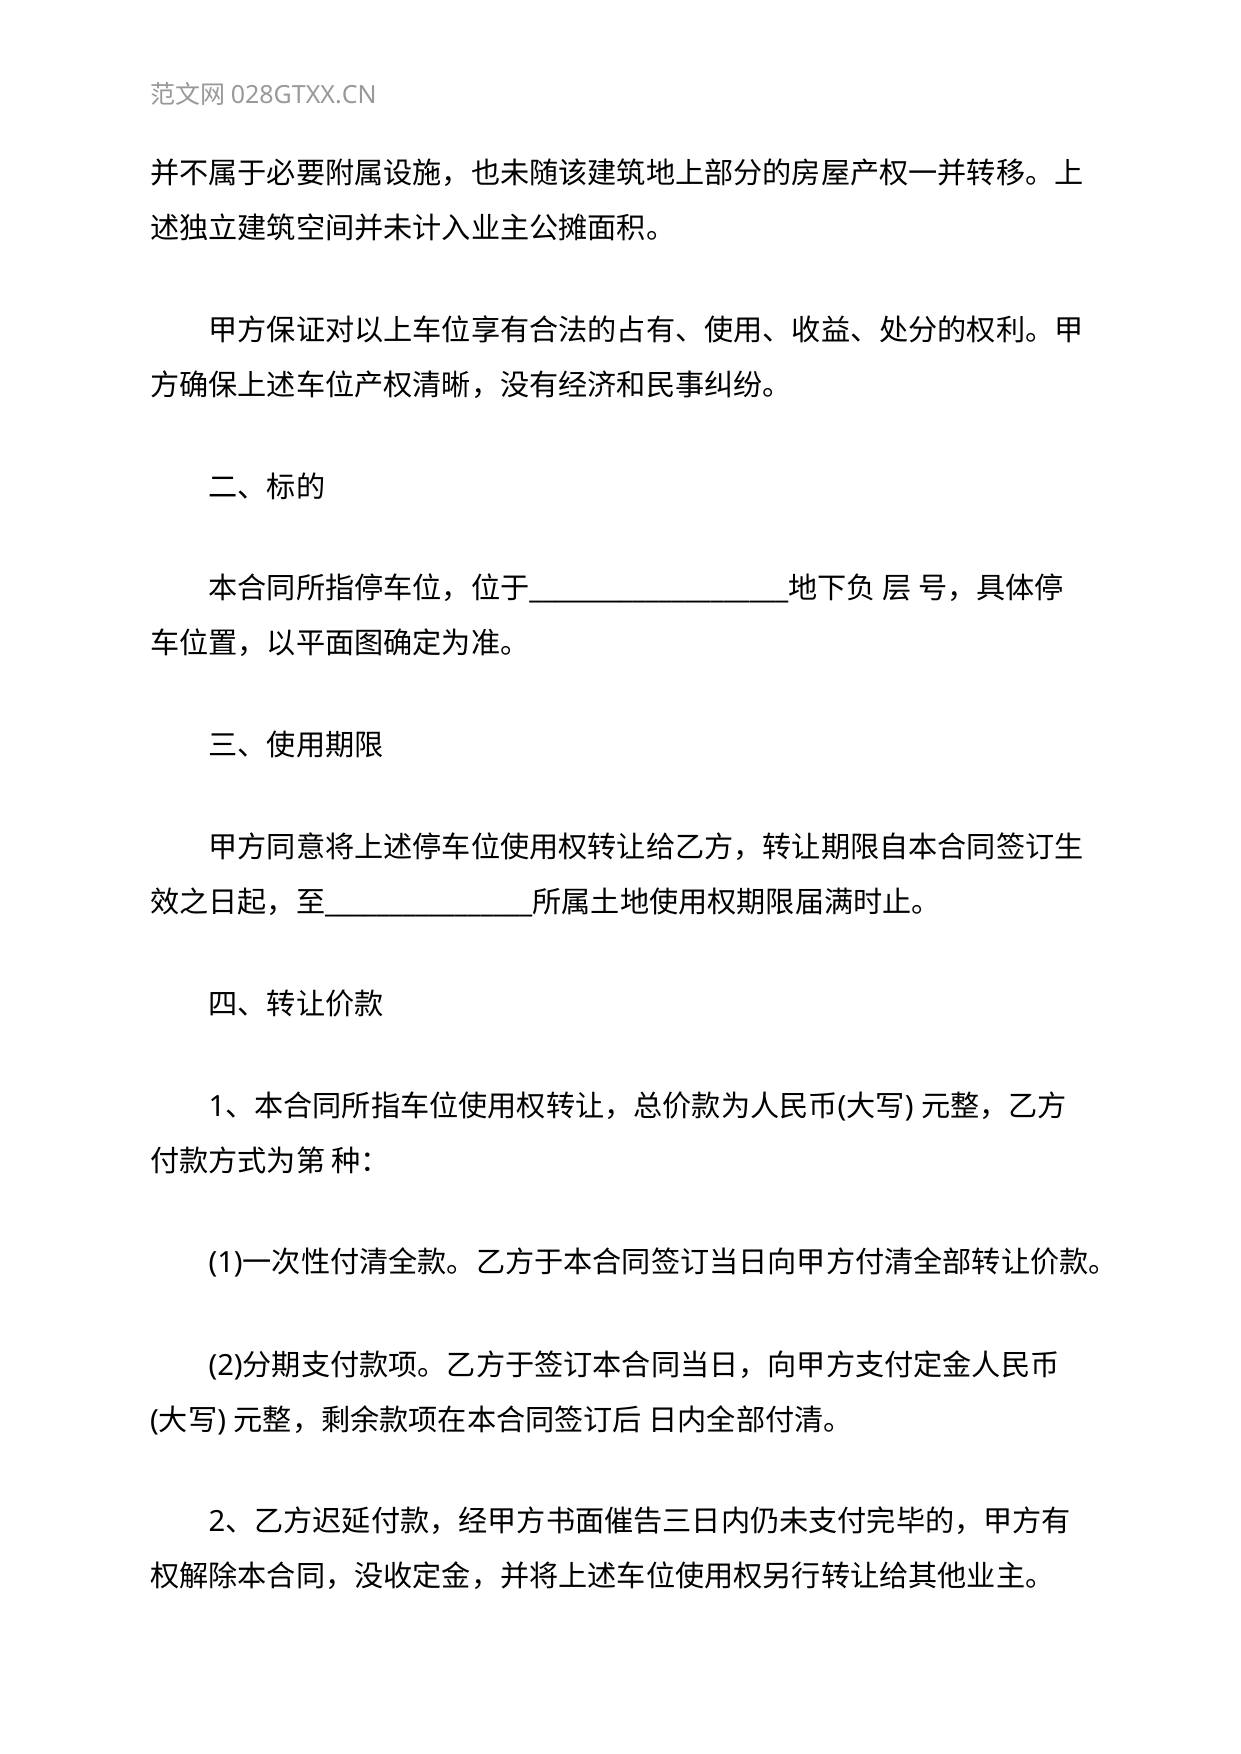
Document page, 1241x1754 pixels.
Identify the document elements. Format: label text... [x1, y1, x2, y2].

text (1)一次性付清全款。乙方于本合同签订当日向甲方付清全部转让价款。 [150, 1239, 1090, 1281]
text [150, 150, 1090, 247]
text 2、乙方迟延付款，经甲方书面催告三日内仍未支付完毕的，甲方有权解除本合同，没收定金，并将上述车位使用权另行转让给其他业主。 [150, 1498, 1090, 1595]
text (2)分期支付款项。乙方于签订本合同当日，向甲方支付定金人民币(大写) 元整，剩余款项在本合同签订后 日内全部付清。 [150, 1341, 1090, 1438]
text 三、使用期限 [150, 722, 1090, 764]
text 二、标的 [150, 463, 1090, 506]
text 甲方同意将上述停车位使用权转让给乙方，转让期限自本合同签订生效之日起，至________________所属土地使用权期限届满时止。 [150, 824, 1090, 921]
text 四、转让价款 [150, 981, 1090, 1023]
text 1、本合同所指车位使用权转让，总价款为人民币(大写) 元整，乙方付款方式为第 种： [150, 1082, 1090, 1179]
text 本合同所指停车位，位于____________________地下负 层 号，具体停车位置，以平面图确定为准。 [150, 565, 1090, 662]
text 甲方保证对以上车位享有合法的占有、使用、收益、处分的权利。甲方确保上述车位产权清晰，没有经济和民事纠纷。 [150, 307, 1090, 404]
